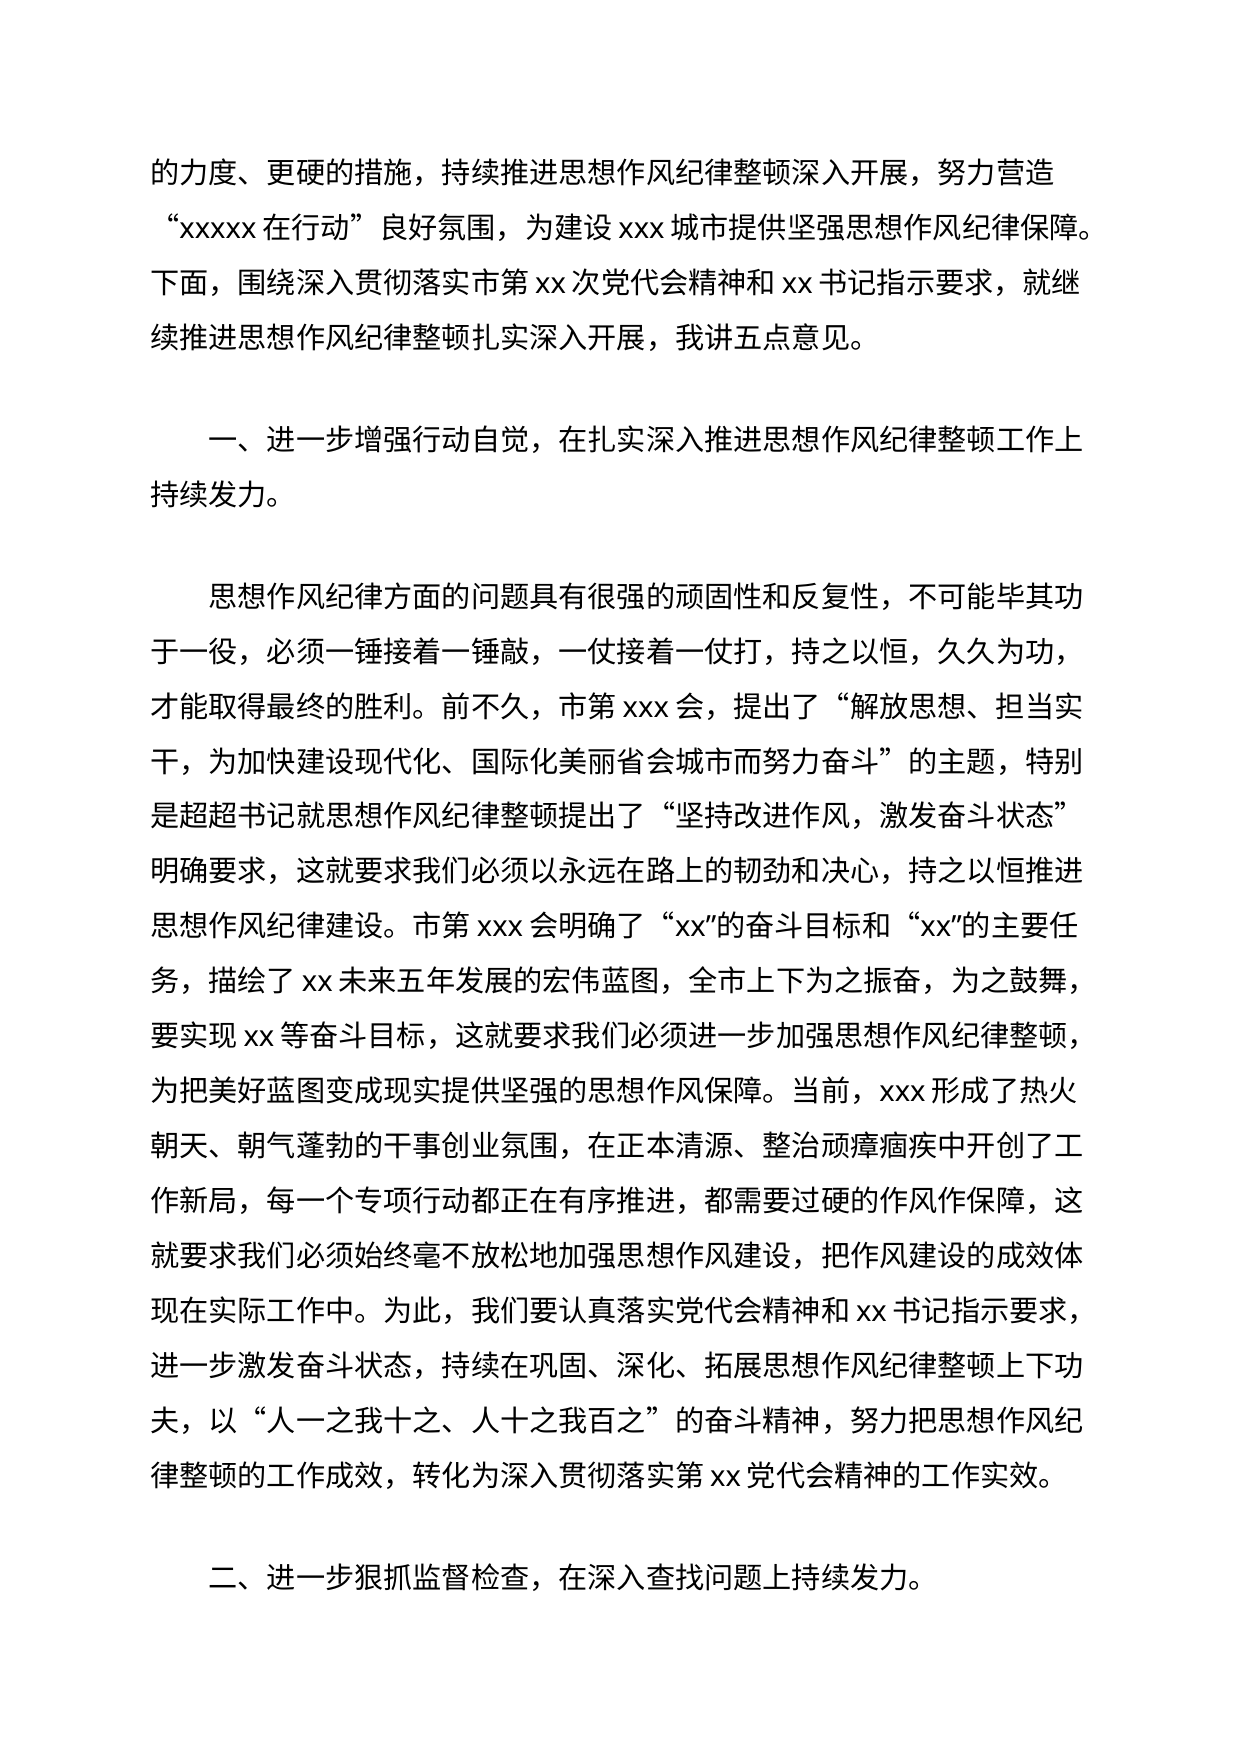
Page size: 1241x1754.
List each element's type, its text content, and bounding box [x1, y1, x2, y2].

text 一、进一步增强行动自觉，在扎实深入推进思想作风纪律整顿工作上持续发力。 [150, 417, 1090, 514]
text 思想作风纪律方面的问题具有很强的顽固性和反复性，不可能毕其功于一役，必须一锤接着一锤敲，一仗接着一仗打，持之以恒，久久为功，才能取得最终的胜利。前不久，市第xxx会，提出了“解放思想、担当实干，为加快建设现代化、国际化美丽省会城市而努力奋斗”的主题，特别是超超书记就思想作风纪律整顿提出了“坚持改进作风，激发奋斗状态”明确要求，这就要求我们必须以永远在路上的韧劲和决心，持之以恒推进思想作风纪律建设。市第xxx会明确了“xx”的奋斗目标和“xx”的主要任务，描绘了xx未来五年发展的宏伟蓝图，全市上下为之振奋，为之鼓舞，要实现xx等奋斗目标，这就要求我们必须进一步加强思想作风纪律整顿，为把美好蓝图变成现实提供坚强的思想作风保障。当前，xxx形成了热火朝天、朝气蓬勃的干事创业氛围，在正本清源、整治顽瘴痼疾中开创了工作新局，每一个专项行动都正在有序推进，都需要过硬的作风作保障，这就要求我们必须始终毫不放松地加强思想作风建设，把作风建设的成效体现在实际工作中。为此，我们要认真落实党代会精神和xx书记指示要求，进一步激发奋斗状态，持续在巩固、深化、拓展思想作风纪律整顿上下功夫，以“人一之我十之、人十之我百之”的奋斗精神，努力把思想作风纪律整顿的工作成效，转化为深入贯彻落实第xx党代会精神的工作实效。 [150, 573, 1090, 1495]
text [150, 150, 1090, 357]
text 二、进一步狠抓监督检查，在深入查找问题上持续发力。 [150, 1554, 1090, 1597]
